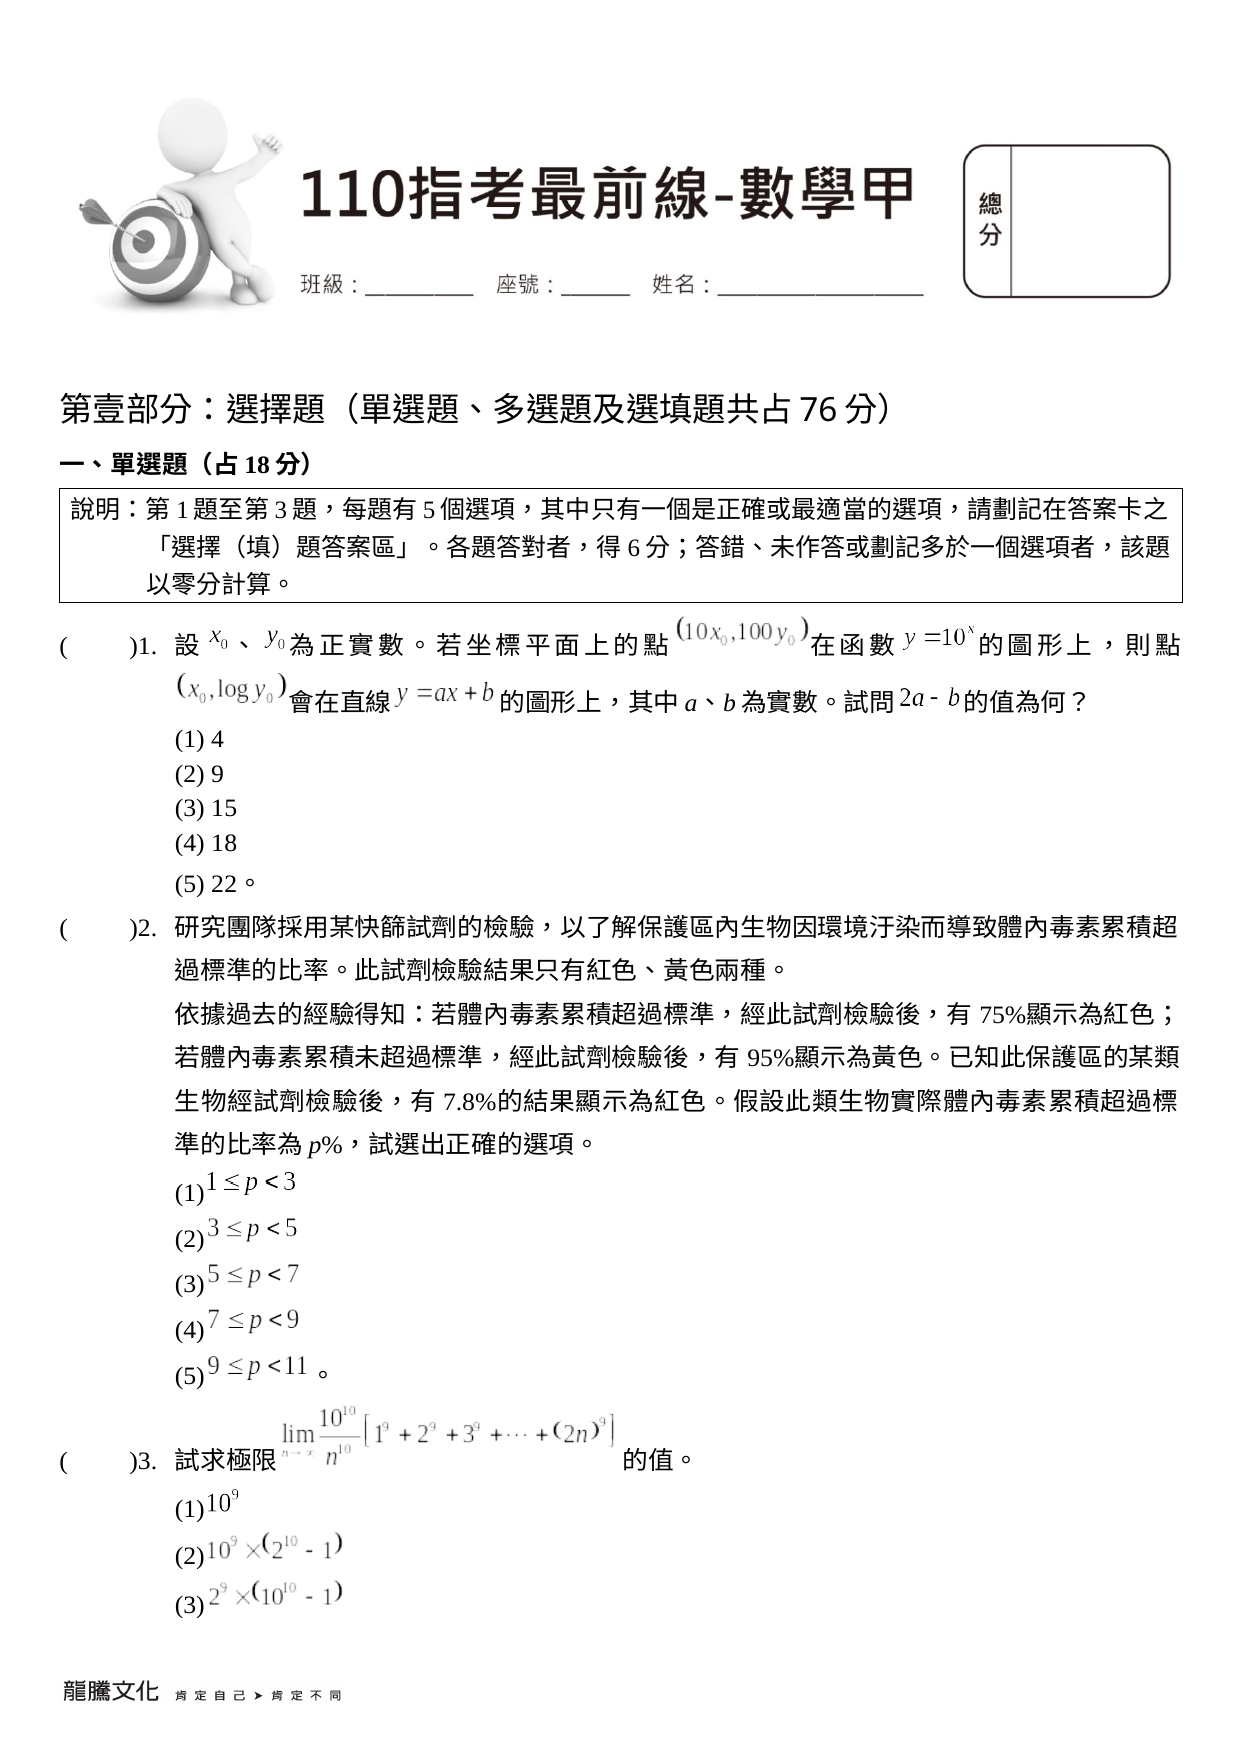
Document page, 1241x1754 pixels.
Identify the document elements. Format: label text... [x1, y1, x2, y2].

picture [59, 88, 1182, 329]
text ( )1. 設、為正實數。若坐標平面上的點在函數的圖形上，則點會在直線的圖形上，其中a、b為實數。試問的值為何？ (1) 4 (2) 9 (3) 15 (4) 18 (5) 22。 [59, 612, 1181, 900]
text ( )2. 研究團隊採用某快篩試劑的檢驗，以了解保護區內生物因環境汙染而導致體內毒素累積超過標準的比率。此試劑檢驗結果只有紅色、黃色兩種。 依據過去的經驗得知：若體內毒素累積超過標準，經此試劑檢驗後，有75%顯示為紅色；若體內毒素累積未超過標準，經此試劑檢驗後，有95%顯示為黃色。已知此保護區的某類生物經試劑檢驗後，有7.8%的結果顯示為紅色。假設此類生物實際體內毒素累積超過標準的比率為p%，試選出正確的選項。 (1) (2) (3) (4) (5)。 [59, 907, 1181, 1392]
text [59, 1399, 1181, 1619]
table_header 說明：第1題至第3題，每題有5個選項，其中只有一個是正確或最適當的選項，請劃記在答案卡之「選擇（填）題答案區」。各題答對者，得6分；答錯、未作答或劃記多於一個選項者，該題以零分計算。 [60, 489, 1182, 602]
picture [59, 1677, 345, 1704]
text 第壹部分：選擇題（單選題、多選題及選填題共占76分） [59, 369, 1181, 444]
text 一、單選題（占18分） [59, 444, 1181, 481]
